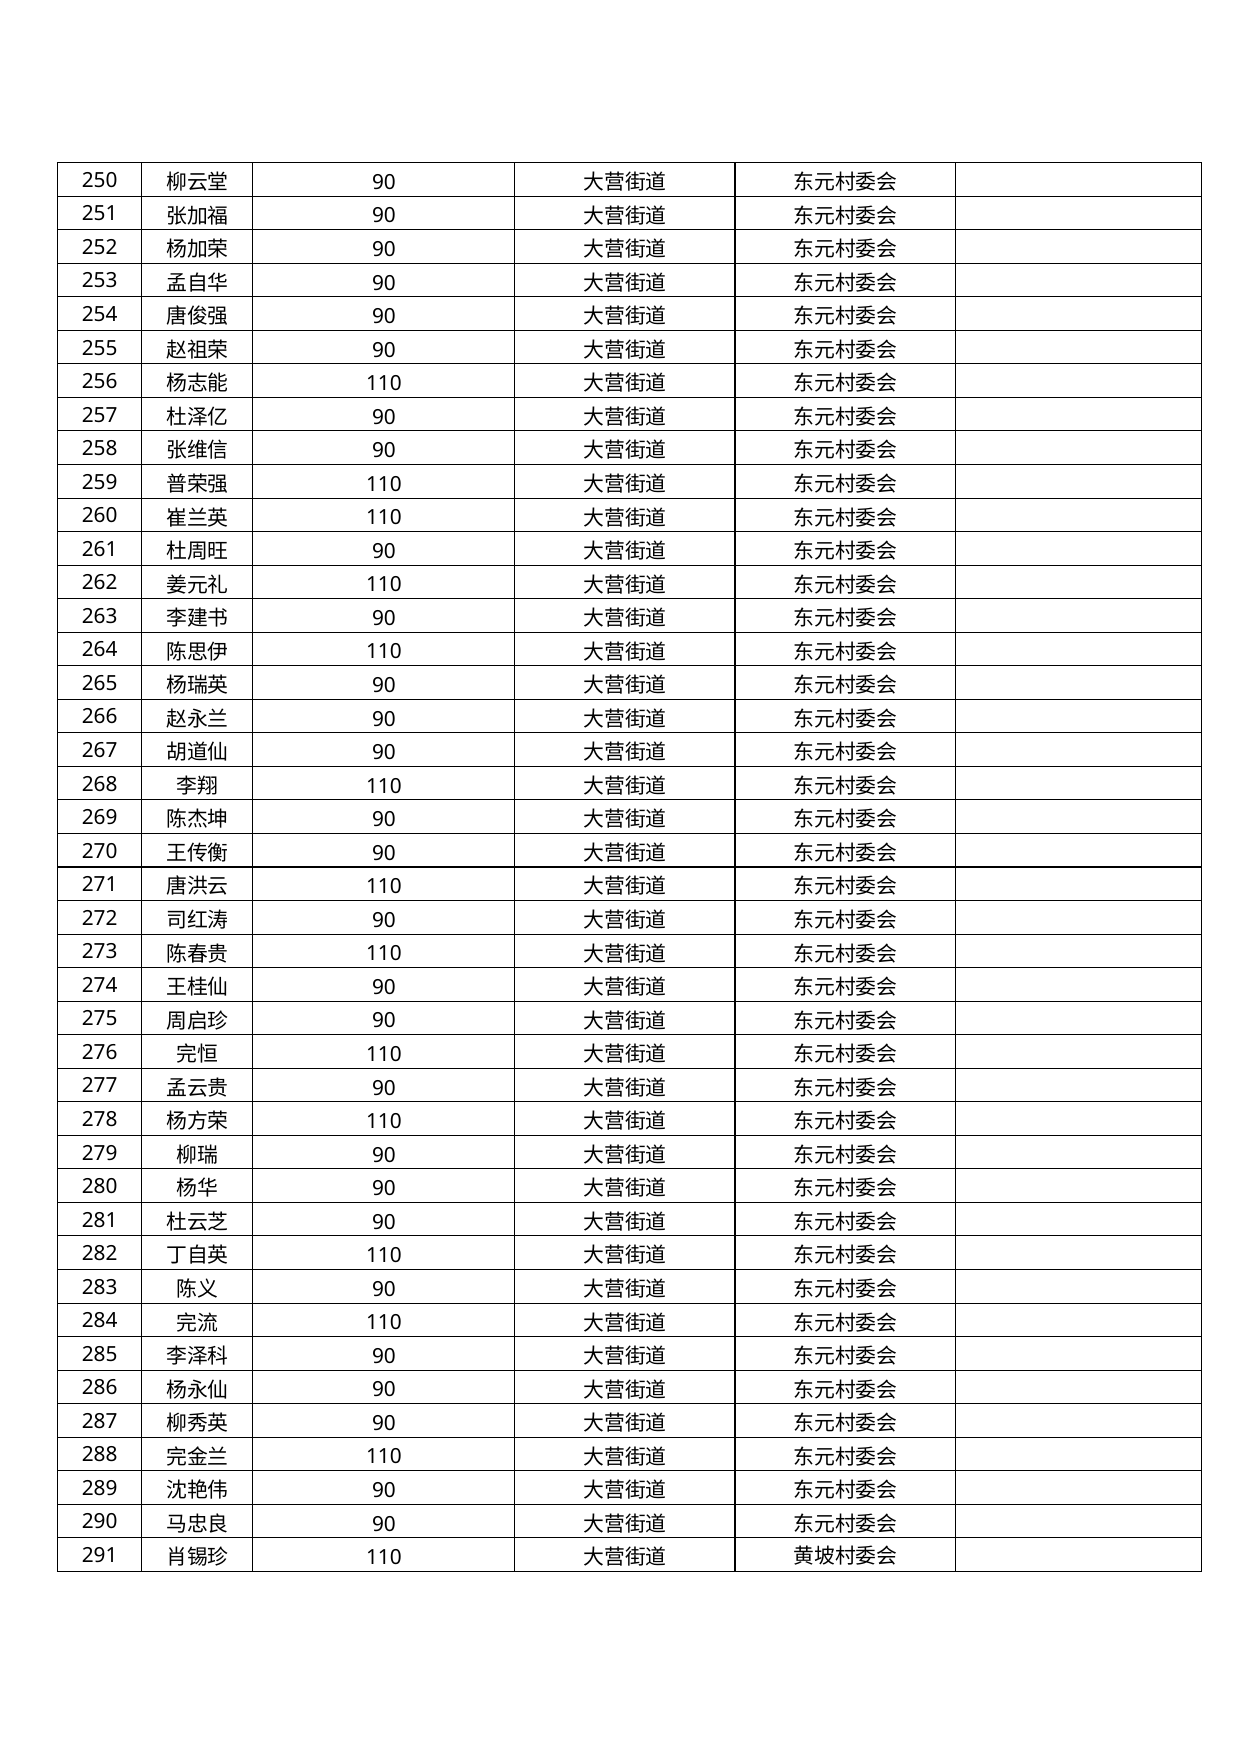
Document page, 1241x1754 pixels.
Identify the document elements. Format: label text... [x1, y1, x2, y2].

table_cell [956, 1069, 1201, 1101]
table_cell 东元村委会 [736, 700, 955, 732]
table_cell 110 [253, 868, 514, 900]
table_cell 251 [58, 197, 141, 229]
table_cell 大营街道 [515, 364, 734, 397]
table_cell 大营街道 [515, 566, 734, 598]
table_cell 110 [253, 1538, 514, 1571]
table_cell 272 [58, 901, 141, 933]
table_cell 250 [58, 163, 141, 196]
table_cell 东元村委会 [736, 264, 955, 296]
table_cell 283 [58, 1270, 141, 1302]
table_cell 柳瑞 [142, 1136, 252, 1168]
table_cell 大营街道 [515, 1069, 734, 1101]
table_cell 完恒 [142, 1035, 252, 1068]
table_cell 崔兰英 [142, 499, 252, 531]
table_cell 东元村委会 [736, 935, 955, 967]
table_cell 杨永仙 [142, 1371, 252, 1403]
table_cell 260 [58, 499, 141, 531]
table_cell 大营街道 [515, 331, 734, 363]
table_cell 290 [58, 1505, 141, 1537]
table_cell 陈杰坤 [142, 800, 252, 833]
table_cell 东元村委会 [736, 1337, 955, 1369]
table_cell 大营街道 [515, 1236, 734, 1269]
table_cell [956, 1471, 1201, 1504]
table_cell 253 [58, 264, 141, 296]
table_cell 大营街道 [515, 733, 734, 766]
table_cell 大营街道 [515, 1203, 734, 1235]
table_cell 269 [58, 800, 141, 833]
table_cell 110 [253, 499, 514, 531]
table_cell 杨志能 [142, 364, 252, 397]
table_cell 大营街道 [515, 1270, 734, 1302]
table_cell 东元村委会 [736, 465, 955, 497]
table_cell 大营街道 [515, 465, 734, 497]
table_cell 陈思伊 [142, 633, 252, 665]
table_cell 东元村委会 [736, 666, 955, 699]
table_cell 大营街道 [515, 431, 734, 464]
table_cell 李泽科 [142, 1337, 252, 1369]
table_cell 259 [58, 465, 141, 497]
table_cell 284 [58, 1304, 141, 1336]
table_cell 275 [58, 1002, 141, 1034]
table_cell 261 [58, 532, 141, 564]
table_cell 柳云堂 [142, 163, 252, 196]
table_cell 大营街道 [515, 1371, 734, 1403]
table_cell 东元村委会 [736, 163, 955, 196]
table_cell [956, 1505, 1201, 1537]
table_cell 110 [253, 465, 514, 497]
table_cell [956, 264, 1201, 296]
table_cell [956, 1102, 1201, 1135]
table_cell 大营街道 [515, 1337, 734, 1369]
table_cell [956, 499, 1201, 531]
table_cell 90 [253, 666, 514, 699]
table_cell 90 [253, 1002, 514, 1034]
table_cell [956, 599, 1201, 632]
table_cell 李翔 [142, 767, 252, 799]
table_cell 278 [58, 1102, 141, 1135]
table_cell 唐俊强 [142, 297, 252, 330]
table_cell 90 [253, 1203, 514, 1235]
table_cell 大营街道 [515, 1002, 734, 1034]
table_cell 完金兰 [142, 1438, 252, 1470]
table_cell 大营街道 [515, 1404, 734, 1437]
table_cell 110 [253, 633, 514, 665]
table_cell [956, 1035, 1201, 1068]
table_cell 90 [253, 163, 514, 196]
table_cell 279 [58, 1136, 141, 1168]
table_cell 大营街道 [515, 1505, 734, 1537]
table_cell [956, 666, 1201, 699]
table_cell 257 [58, 398, 141, 430]
table_cell 286 [58, 1371, 141, 1403]
table_cell 孟自华 [142, 264, 252, 296]
table_cell [956, 1371, 1201, 1403]
table_cell [956, 297, 1201, 330]
table_cell 普荣强 [142, 465, 252, 497]
table_cell 90 [253, 700, 514, 732]
table_cell [956, 633, 1201, 665]
table_cell 黄坡村委会 [736, 1538, 955, 1571]
table_cell 274 [58, 968, 141, 1001]
table_cell 东元村委会 [736, 1203, 955, 1235]
table_cell 唐洪云 [142, 868, 252, 900]
table_cell 王桂仙 [142, 968, 252, 1001]
table_cell [956, 1002, 1201, 1034]
table_cell 大营街道 [515, 666, 734, 699]
table_cell 东元村委会 [736, 197, 955, 229]
table_cell 大营街道 [515, 1136, 734, 1168]
table_cell 东元村委会 [736, 1404, 955, 1437]
table_cell [956, 364, 1201, 397]
table_cell 大营街道 [515, 197, 734, 229]
table_cell 90 [253, 1069, 514, 1101]
table_cell 大营街道 [515, 1438, 734, 1470]
table_cell 90 [253, 297, 514, 330]
table_cell 256 [58, 364, 141, 397]
table_cell 264 [58, 633, 141, 665]
table_cell 沈艳伟 [142, 1471, 252, 1504]
table_cell [956, 800, 1201, 833]
table_cell 东元村委会 [736, 767, 955, 799]
table_cell 大营街道 [515, 1538, 734, 1571]
table_cell 杨瑞英 [142, 666, 252, 699]
table_cell 90 [253, 1505, 514, 1537]
table_cell 东元村委会 [736, 230, 955, 263]
table_cell 周启珍 [142, 1002, 252, 1034]
table_cell 287 [58, 1404, 141, 1437]
table_cell 东元村委会 [736, 1505, 955, 1537]
table_cell [956, 1203, 1201, 1235]
table_cell 张维信 [142, 431, 252, 464]
table_cell 大营街道 [515, 1471, 734, 1504]
table_cell 110 [253, 1304, 514, 1336]
table_cell [956, 431, 1201, 464]
table_cell 东元村委会 [736, 633, 955, 665]
table_cell 90 [253, 431, 514, 464]
table_cell 90 [253, 532, 514, 564]
table_cell 东元村委会 [736, 499, 955, 531]
table_cell 孟云贵 [142, 1069, 252, 1101]
table_cell 陈春贵 [142, 935, 252, 967]
table_cell [956, 1169, 1201, 1202]
table_cell 大营街道 [515, 800, 734, 833]
table_cell [956, 398, 1201, 430]
table_cell 东元村委会 [736, 398, 955, 430]
table_cell 285 [58, 1337, 141, 1369]
table_cell 东元村委会 [736, 834, 955, 866]
table_cell 90 [253, 1404, 514, 1437]
table_cell 273 [58, 935, 141, 967]
table_cell 110 [253, 364, 514, 397]
table_cell 大营街道 [515, 901, 734, 933]
table_cell 杜泽亿 [142, 398, 252, 430]
table_cell 258 [58, 431, 141, 464]
table_cell 大营街道 [515, 1102, 734, 1135]
table_cell 265 [58, 666, 141, 699]
table_cell 东元村委会 [736, 868, 955, 900]
table_cell 289 [58, 1471, 141, 1504]
table_cell 东元村委会 [736, 1169, 955, 1202]
table_cell 东元村委会 [736, 364, 955, 397]
table_cell 东元村委会 [736, 532, 955, 564]
table_cell 110 [253, 566, 514, 598]
table_cell 丁自英 [142, 1236, 252, 1269]
table_cell 完流 [142, 1304, 252, 1336]
table_cell 288 [58, 1438, 141, 1470]
table_cell 东元村委会 [736, 297, 955, 330]
table_cell [956, 230, 1201, 263]
table_cell 281 [58, 1203, 141, 1235]
table_cell 东元村委会 [736, 1069, 955, 1101]
table_cell 90 [253, 968, 514, 1001]
table_cell 东元村委会 [736, 1471, 955, 1504]
table_cell 东元村委会 [736, 1102, 955, 1135]
table_cell 90 [253, 1169, 514, 1202]
table_cell 大营街道 [515, 935, 734, 967]
table_cell 姜元礼 [142, 566, 252, 598]
table_cell [956, 1236, 1201, 1269]
table_cell 277 [58, 1069, 141, 1101]
table_cell 杜云芝 [142, 1203, 252, 1235]
table_cell 大营街道 [515, 834, 734, 866]
table_cell 254 [58, 297, 141, 330]
table_cell 280 [58, 1169, 141, 1202]
table_cell 李建书 [142, 599, 252, 632]
table_cell 263 [58, 599, 141, 632]
table_cell [956, 1438, 1201, 1470]
table_cell 262 [58, 566, 141, 598]
table_cell [956, 1270, 1201, 1302]
table_cell [956, 532, 1201, 564]
table_cell 东元村委会 [736, 1371, 955, 1403]
table_cell 255 [58, 331, 141, 363]
table_cell 110 [253, 767, 514, 799]
table_cell 90 [253, 1371, 514, 1403]
table_cell 东元村委会 [736, 599, 955, 632]
table_cell 杜周旺 [142, 532, 252, 564]
table_cell 大营街道 [515, 398, 734, 430]
table_cell 大营街道 [515, 968, 734, 1001]
table_cell 东元村委会 [736, 1438, 955, 1470]
table_cell 杨方荣 [142, 1102, 252, 1135]
table_cell 东元村委会 [736, 1236, 955, 1269]
table_cell 90 [253, 1337, 514, 1369]
table_cell 90 [253, 1471, 514, 1504]
table_cell 马忠良 [142, 1505, 252, 1537]
table_cell [956, 767, 1201, 799]
table_cell 90 [253, 834, 514, 866]
table_cell 90 [253, 230, 514, 263]
table_cell 268 [58, 767, 141, 799]
table_cell 110 [253, 1035, 514, 1068]
table_cell [956, 968, 1201, 1001]
table_cell 大营街道 [515, 1169, 734, 1202]
table_cell [956, 834, 1201, 866]
table_cell 大营街道 [515, 532, 734, 564]
table_cell 252 [58, 230, 141, 263]
table_cell 90 [253, 800, 514, 833]
table_cell 东元村委会 [736, 1136, 955, 1168]
table_cell 东元村委会 [736, 1002, 955, 1034]
table_cell 110 [253, 1438, 514, 1470]
table_cell 大营街道 [515, 499, 734, 531]
table_cell [956, 733, 1201, 766]
table_cell 90 [253, 197, 514, 229]
table_cell 266 [58, 700, 141, 732]
table_cell 赵祖荣 [142, 331, 252, 363]
table_cell 90 [253, 733, 514, 766]
table_cell 东元村委会 [736, 1035, 955, 1068]
table_cell 张加福 [142, 197, 252, 229]
table_cell 东元村委会 [736, 968, 955, 1001]
table_cell 90 [253, 599, 514, 632]
table_cell 大营街道 [515, 633, 734, 665]
table_cell 110 [253, 1236, 514, 1269]
table_cell [956, 163, 1201, 196]
table_cell 282 [58, 1236, 141, 1269]
table_cell 司红涛 [142, 901, 252, 933]
table_cell 东元村委会 [736, 901, 955, 933]
table_cell 东元村委会 [736, 800, 955, 833]
table_cell 东元村委会 [736, 331, 955, 363]
table_cell 大营街道 [515, 868, 734, 900]
table_cell 大营街道 [515, 767, 734, 799]
table_cell 大营街道 [515, 599, 734, 632]
table_cell [956, 1337, 1201, 1369]
table_cell 276 [58, 1035, 141, 1068]
table_cell 大营街道 [515, 297, 734, 330]
table_cell [956, 1404, 1201, 1437]
table_cell 90 [253, 398, 514, 430]
table_cell 胡道仙 [142, 733, 252, 766]
table_cell [956, 1538, 1201, 1571]
table_cell 东元村委会 [736, 1270, 955, 1302]
table_cell 柳秀英 [142, 1404, 252, 1437]
table_cell 90 [253, 264, 514, 296]
table_cell [956, 331, 1201, 363]
table_cell 东元村委会 [736, 566, 955, 598]
table_cell 东元村委会 [736, 1304, 955, 1336]
table_cell 东元村委会 [736, 431, 955, 464]
table_cell 270 [58, 834, 141, 866]
table_cell [956, 465, 1201, 497]
table_cell 291 [58, 1538, 141, 1571]
table_cell 267 [58, 733, 141, 766]
table_cell 90 [253, 1136, 514, 1168]
table_cell 大营街道 [515, 163, 734, 196]
table_cell [956, 566, 1201, 598]
table_cell 大营街道 [515, 1304, 734, 1336]
table_cell 杨华 [142, 1169, 252, 1202]
table_cell 110 [253, 1102, 514, 1135]
table_cell 大营街道 [515, 264, 734, 296]
table_cell 271 [58, 868, 141, 900]
table_cell 赵永兰 [142, 700, 252, 732]
table_cell 90 [253, 901, 514, 933]
table_cell 大营街道 [515, 1035, 734, 1068]
table_cell [956, 901, 1201, 933]
table_cell 杨加荣 [142, 230, 252, 263]
table_cell [956, 868, 1201, 900]
table_cell 90 [253, 331, 514, 363]
table_cell 90 [253, 1270, 514, 1302]
table_cell [956, 700, 1201, 732]
table_cell 王传衡 [142, 834, 252, 866]
table_cell [956, 197, 1201, 229]
table_cell [956, 1136, 1201, 1168]
table_cell 肖锡珍 [142, 1538, 252, 1571]
table_cell 大营街道 [515, 230, 734, 263]
table_cell 东元村委会 [736, 733, 955, 766]
table_cell 大营街道 [515, 700, 734, 732]
table_cell 陈义 [142, 1270, 252, 1302]
table_cell [956, 935, 1201, 967]
table_cell 110 [253, 935, 514, 967]
table_cell [956, 1304, 1201, 1336]
